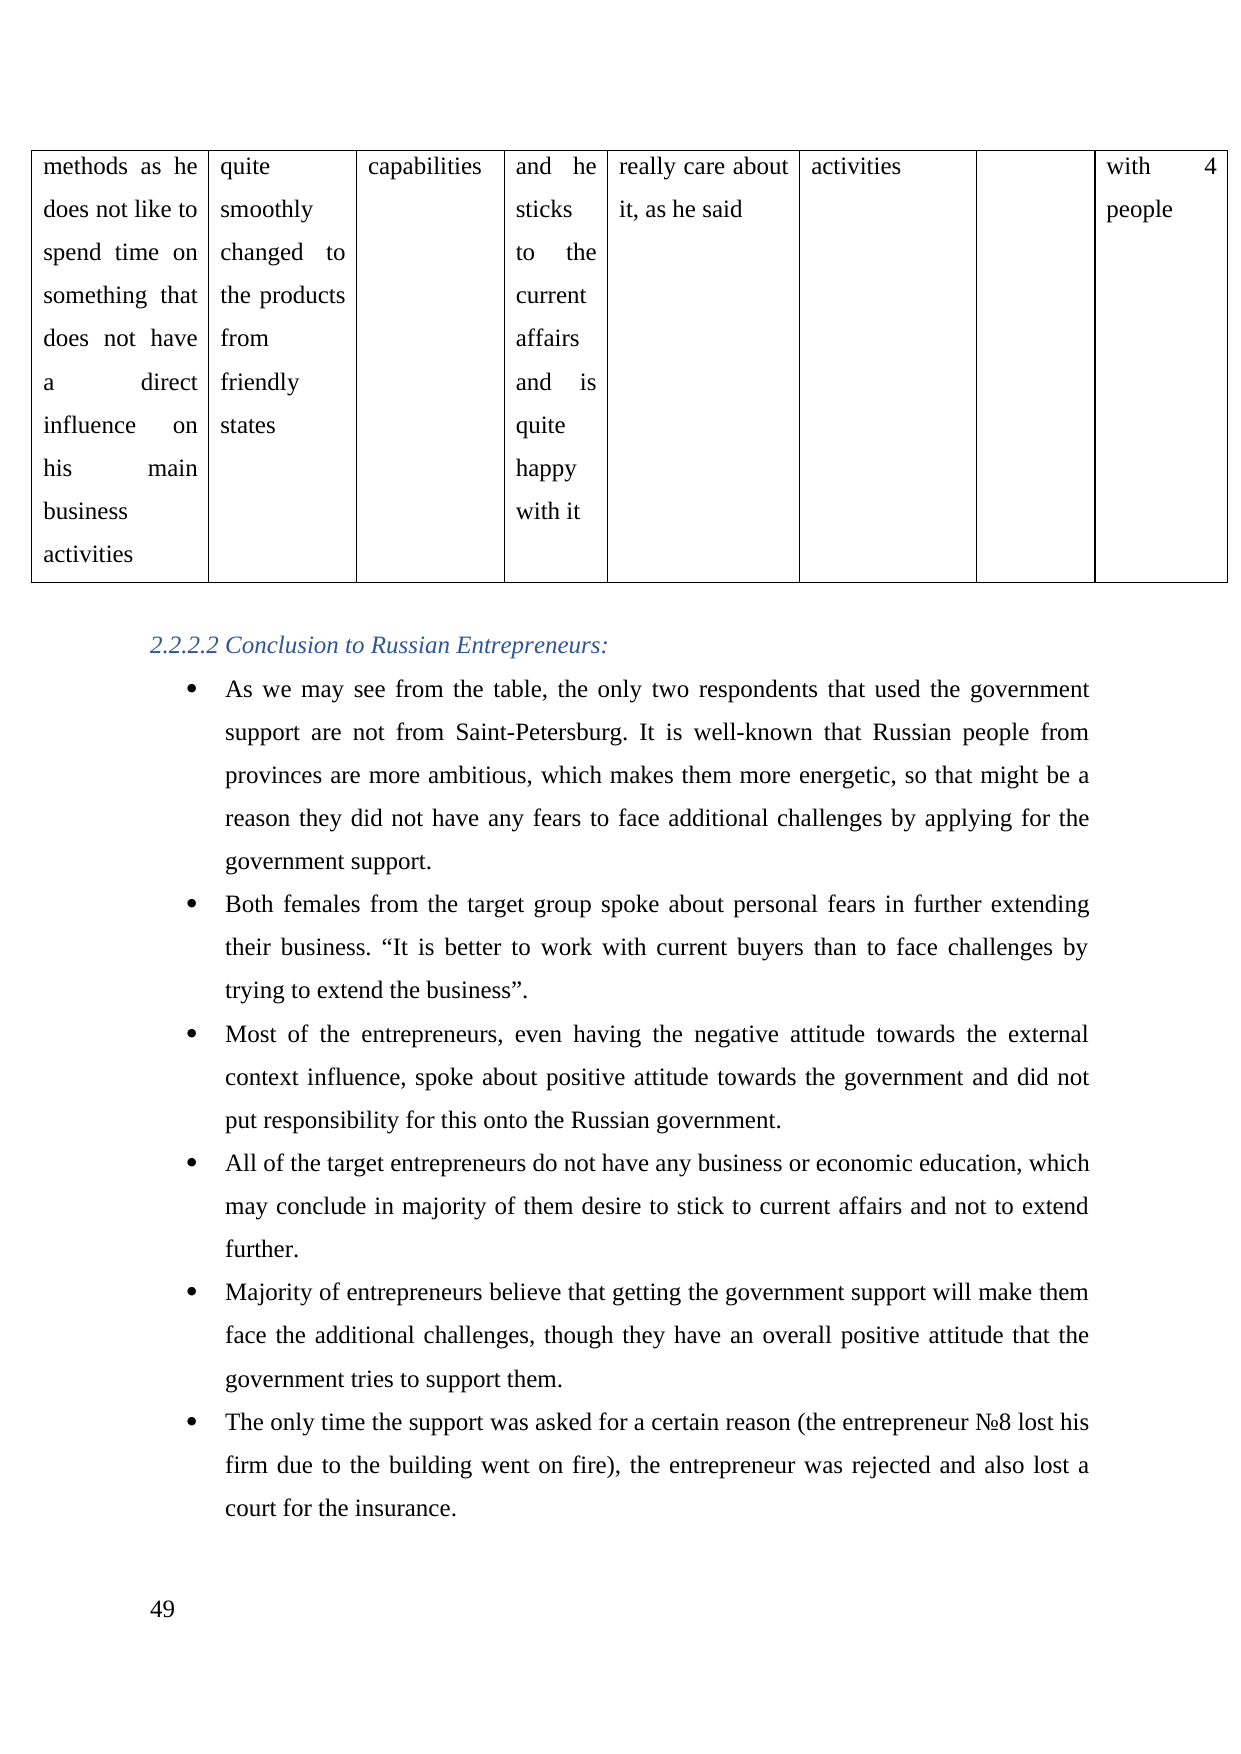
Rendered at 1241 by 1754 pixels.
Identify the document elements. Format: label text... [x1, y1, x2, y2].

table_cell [505, 151, 607, 582]
list Majority of entrepreneurs believe that getting the government support will make them face the additional challenges, though they have an overall positive attitude that the government tries to support them. [187, 1277, 1090, 1392]
list As we may see from the table, the only two respondents that used the government support are not from Saint-Petersburg. It is well-known that Russian people from provinces are more ambitious, which makes them more energetic, so that might be a reason they did not have any fears to face additional challenges by applying for the government support. [187, 674, 1090, 875]
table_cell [357, 151, 504, 582]
list All of the target entrepreneurs do not have any business or economic education, which may conclude in majority of them desire to stick to current affairs and not to extend further. [187, 1148, 1090, 1263]
list Most of the entrepreneurs, even having the negative attitude towards the external context influence, spoke about positive attitude towards the government and did not put responsibility for this onto the Russian government. [187, 1019, 1090, 1134]
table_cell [1096, 151, 1227, 582]
subtitle 2.2.2.2 Conclusion to Russian Entrepreneurs: [150, 631, 1090, 659]
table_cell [32, 151, 208, 582]
list The only time the support was asked for a certain reason (the entrepreneur №8 lost his firm due to the building went on fire), the entrepreneur was rejected and also lost a court for the insurance. [187, 1407, 1090, 1522]
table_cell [800, 151, 976, 582]
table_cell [977, 151, 1094, 582]
list Both females from the target group spoke about personal fears in further extending their business. “It is better to work with current buyers than to face challenges by trying to extend the business”. [187, 889, 1090, 1004]
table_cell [608, 151, 799, 582]
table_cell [209, 151, 356, 582]
